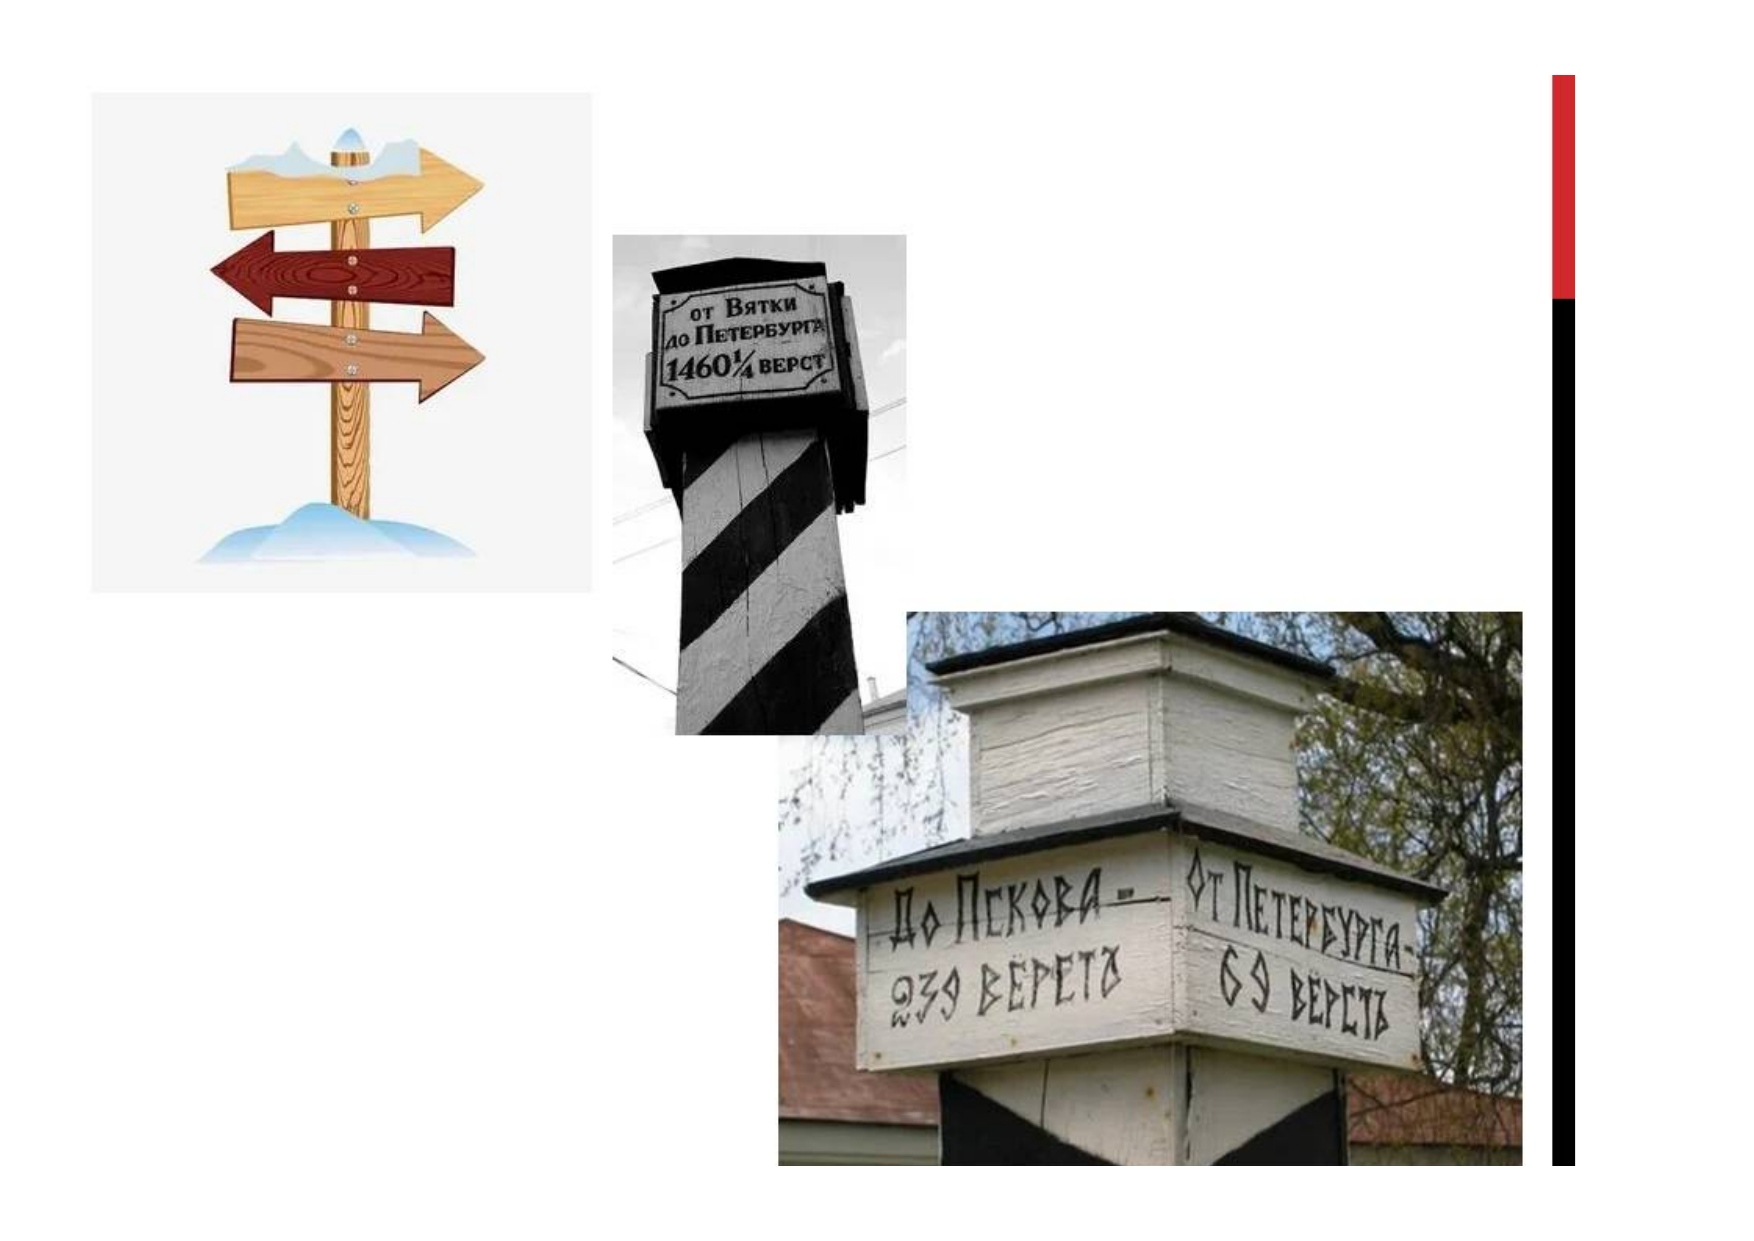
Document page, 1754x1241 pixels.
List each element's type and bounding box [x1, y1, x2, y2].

picture [75, 75, 1575, 1166]
